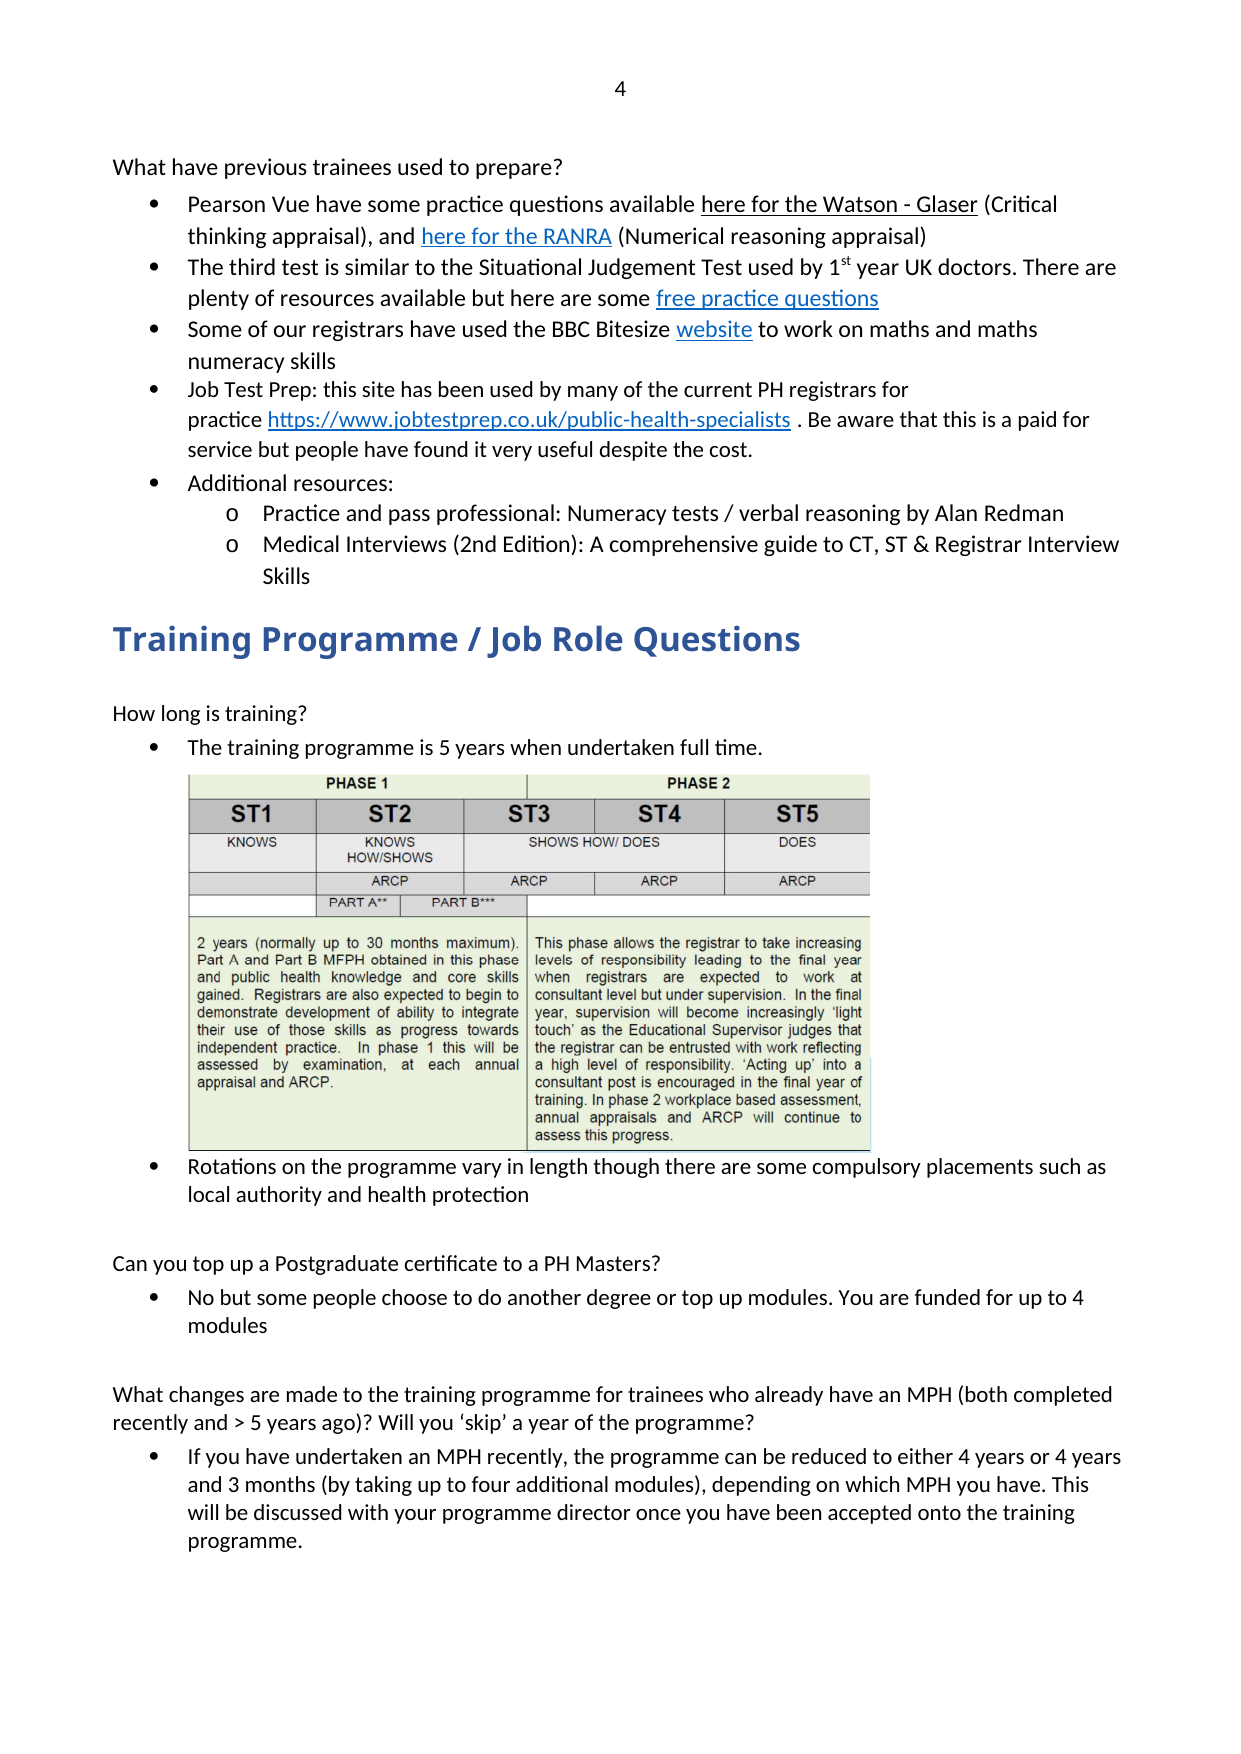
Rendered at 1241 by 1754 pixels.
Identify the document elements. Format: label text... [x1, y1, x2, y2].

list Job Test Prep: this site has been used by many of the current PH registrars for practice https://www.jobtestprep.co.uk/public-health-specialists . Be aware that this is a paid for service but people have found it very useful despite the cost. [150, 375, 1128, 463]
list Practice and pass professional: Numeracy tests / verbal reasoning by Alan Redman [225, 497, 1128, 528]
list Rotations on the programme vary in length though there are some compulsory placements such as local authority and health protection [150, 1152, 1128, 1208]
list The training programme is 5 years when undertaken full time. [150, 733, 1128, 761]
text What have previous trainees used to prepare? [112, 150, 1128, 181]
picture [187, 761, 872, 1153]
list The third test is similar to the Situational Judgement Test used by 1st year UK doctors. There are plenty of resources available but here are some free practice questions [150, 250, 1128, 312]
text What changes are made to the training programme for trainees who already have an MPH (both completed recently and > 5 years ago)? Will you ‘skip’ a year of the programme? [112, 1380, 1128, 1436]
list If you have undertaken an MPH recently, the programme can be reduced to either 4 years or 4 years and 3 months (by taking up to four additional modules), depending on which MPH you have. This will be discussed with your programme director once you have been accepted onto the training programme. [150, 1442, 1128, 1554]
list No but some people choose to do another degree or top up modules. You are funded for up to 4 modules [150, 1283, 1128, 1339]
list Medical Interviews (2nd Edition): A comprehensive guide to CT, ST & Registrar Interview Skills [225, 528, 1128, 591]
text Can you top up a Postgraduate certificate to a PH Masters? [112, 1249, 1128, 1277]
text How long is training? [112, 699, 1128, 727]
list Some of our registrars have used the BBC Bitesize website to work on maths and maths numeracy skills [150, 312, 1128, 375]
list Additional resources: [150, 466, 1128, 497]
subtitle Training Programme / Job Role Questions [112, 616, 1128, 661]
list Pearson Vue have some practice questions available here for the Watson - Glaser (Critical thinking appraisal), and here for the RANRA (Numerical reasoning appraisal) [150, 187, 1128, 250]
